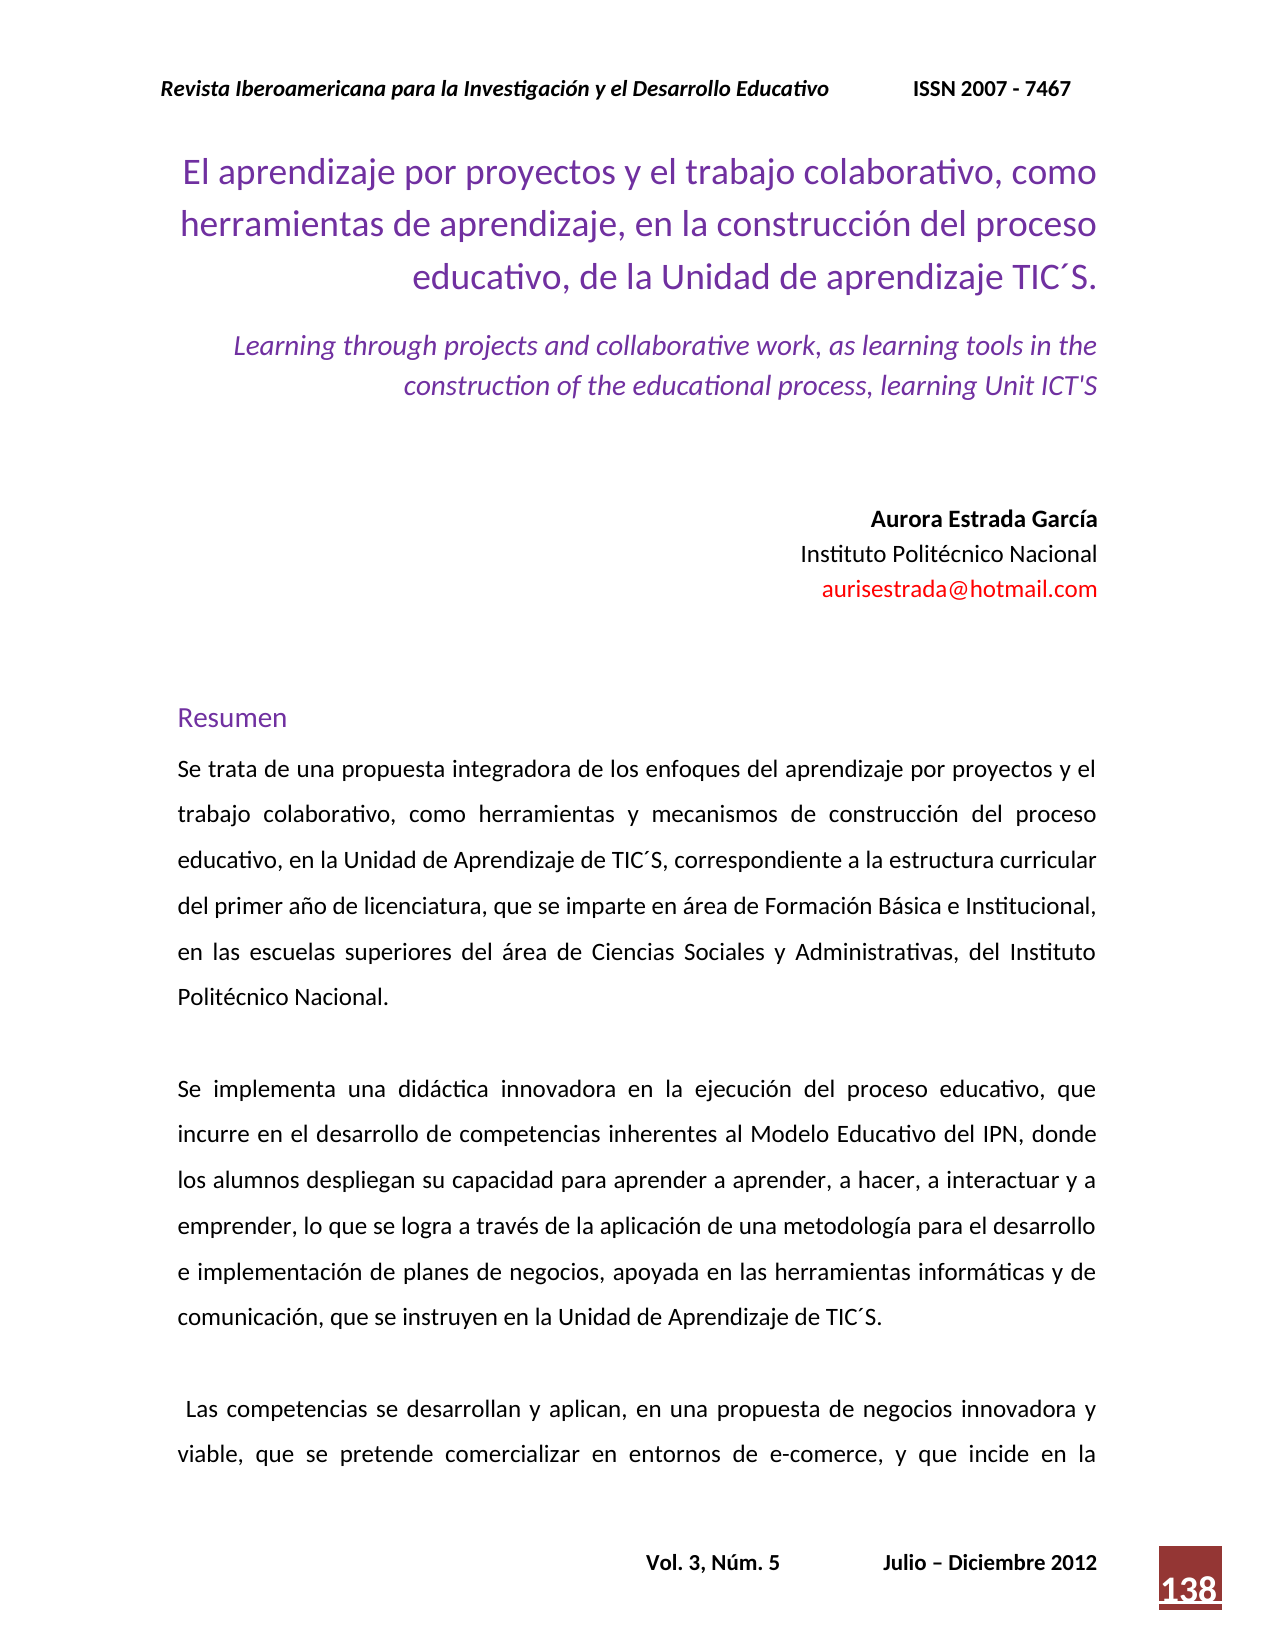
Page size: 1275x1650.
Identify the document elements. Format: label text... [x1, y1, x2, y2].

text Resumen [177, 699, 1098, 735]
text El aprendizaje por proyectos y el trabajo colaborativo, como herramientas de aprendizaje, en la construcción del proceso educativo, de la Unidad de aprendizaje TIC´S. [177, 148, 1098, 299]
text Learning through projects and collaborative work, as learning tools in the construction of the educational process, learning Unit ICT'S [177, 327, 1098, 403]
text Aurora Estrada García [177, 503, 1098, 533]
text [177, 1393, 1098, 1469]
text Se trata de una propuesta integradora de los enfoques del aprendizaje por proyectos y el trabajo colaborativo, como herramientas y mecanismos de construcción del proceso educativo, en la Unidad de Aprendizaje de TIC´S, correspondiente a la estructura curricular del primer año de licenciatura, que se imparte en área de Formación Básica e Institucional, en las escuelas superiores del área de Ciencias Sociales y Administrativas, del Instituto Politécnico Nacional. [177, 753, 1098, 1012]
text aurisestrada@hotmail.com [177, 573, 1098, 603]
text Instituto Politécnico Nacional [177, 538, 1098, 568]
text Se implementa una didáctica innovadora en la ejecución del proceso educativo, que incurre en el desarrollo de competencias inherentes al Modelo Educativo del IPN, donde los alumnos despliegan su capacidad para aprender a aprender, a hacer, a interactuar y a emprender, lo que se logra a través de la aplicación de una metodología para el desarrollo e implementación de planes de negocios, apoyada en las herramientas informáticas y de comunicación, que se instruyen en la Unidad de Aprendizaje de TIC´S. [177, 1073, 1098, 1332]
